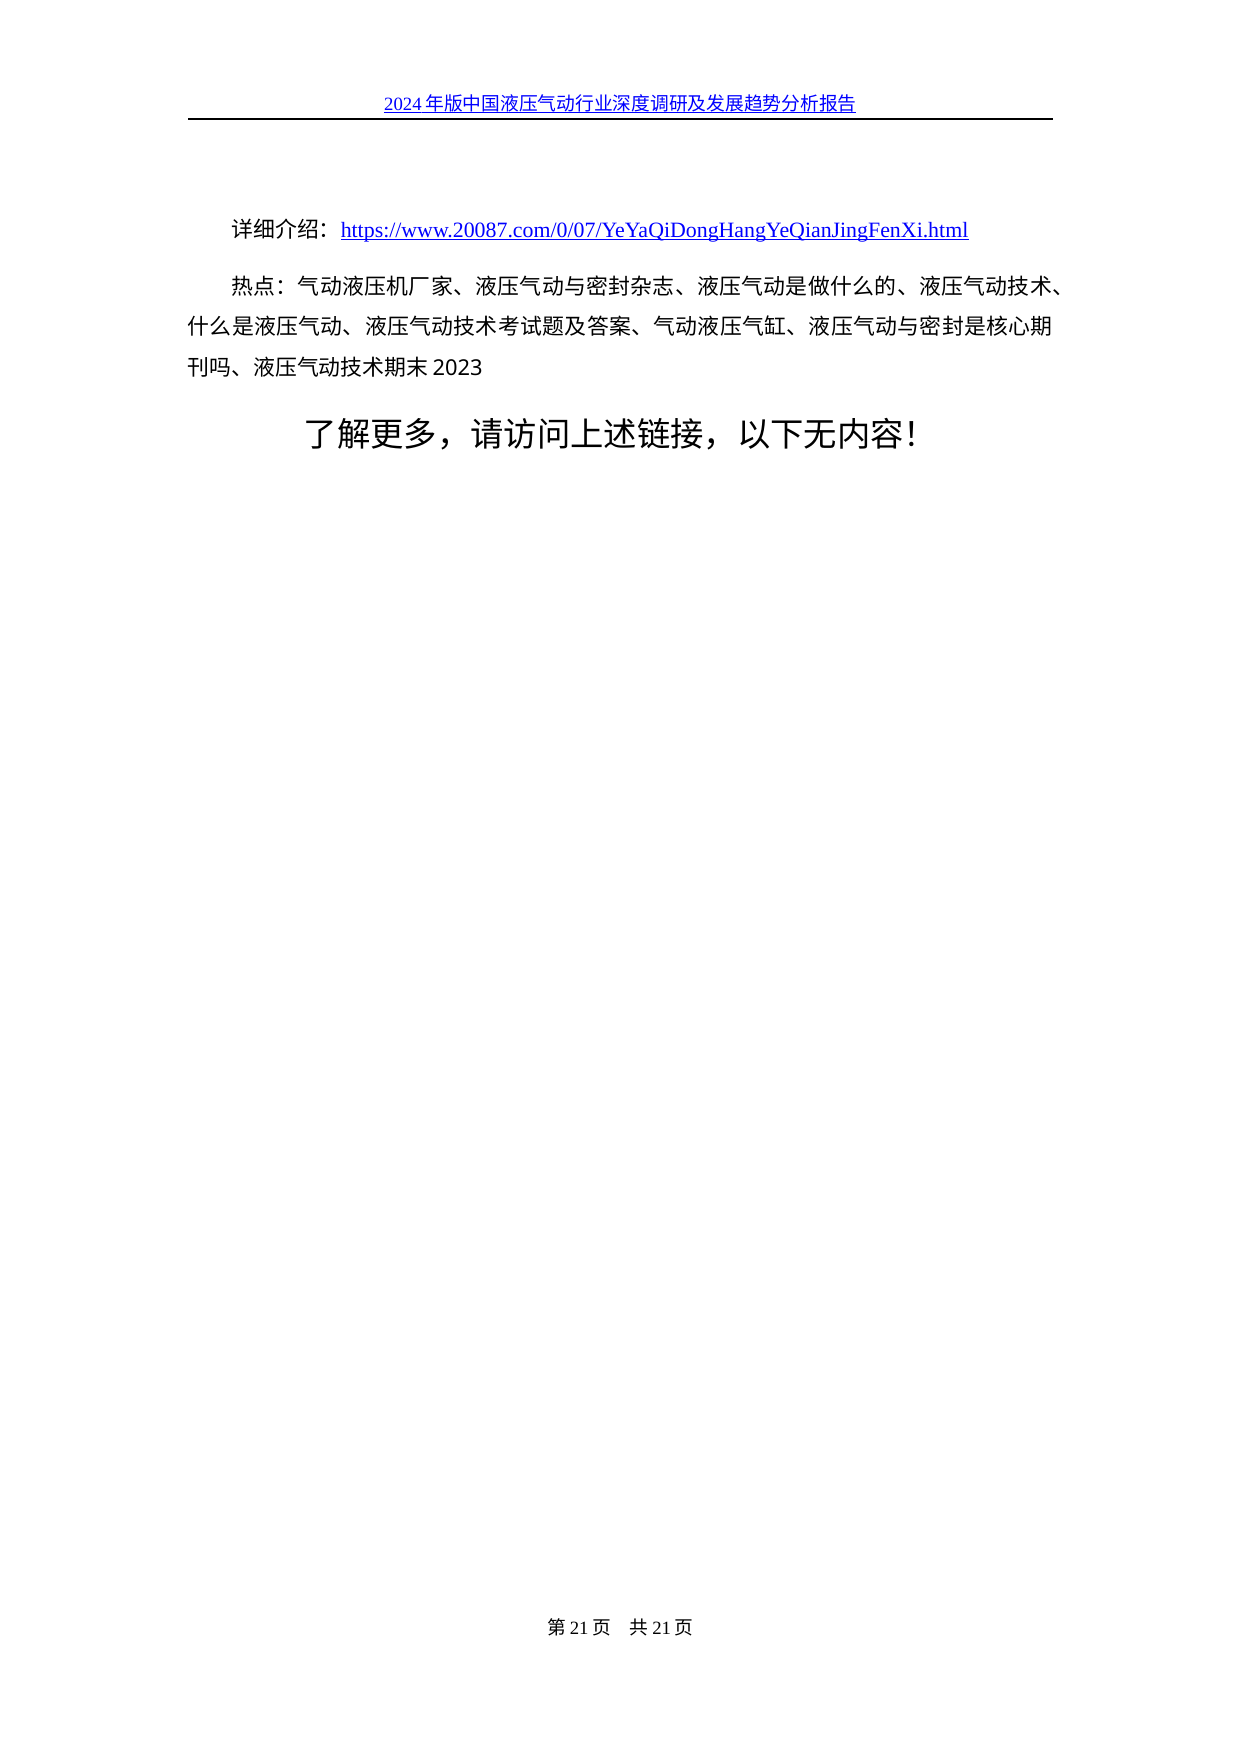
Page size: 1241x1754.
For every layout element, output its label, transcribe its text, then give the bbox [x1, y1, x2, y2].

text 详细介绍：https://www.20087.com/0/07/YeYaQiDongHangYeQianJingFenXi.html [187, 212, 1053, 244]
title 了解更多，请访问上述链接，以下无内容！ [187, 399, 1053, 464]
text 热点：气动液压机厂家、液压气动与密封杂志、液压气动是做什么的、液压气动技术、什么是液压气动、液压气动技术考试题及答案、气动液压气缸、液压气动与密封是核心期刊吗、液压气动技术期末2023 [187, 268, 1053, 382]
